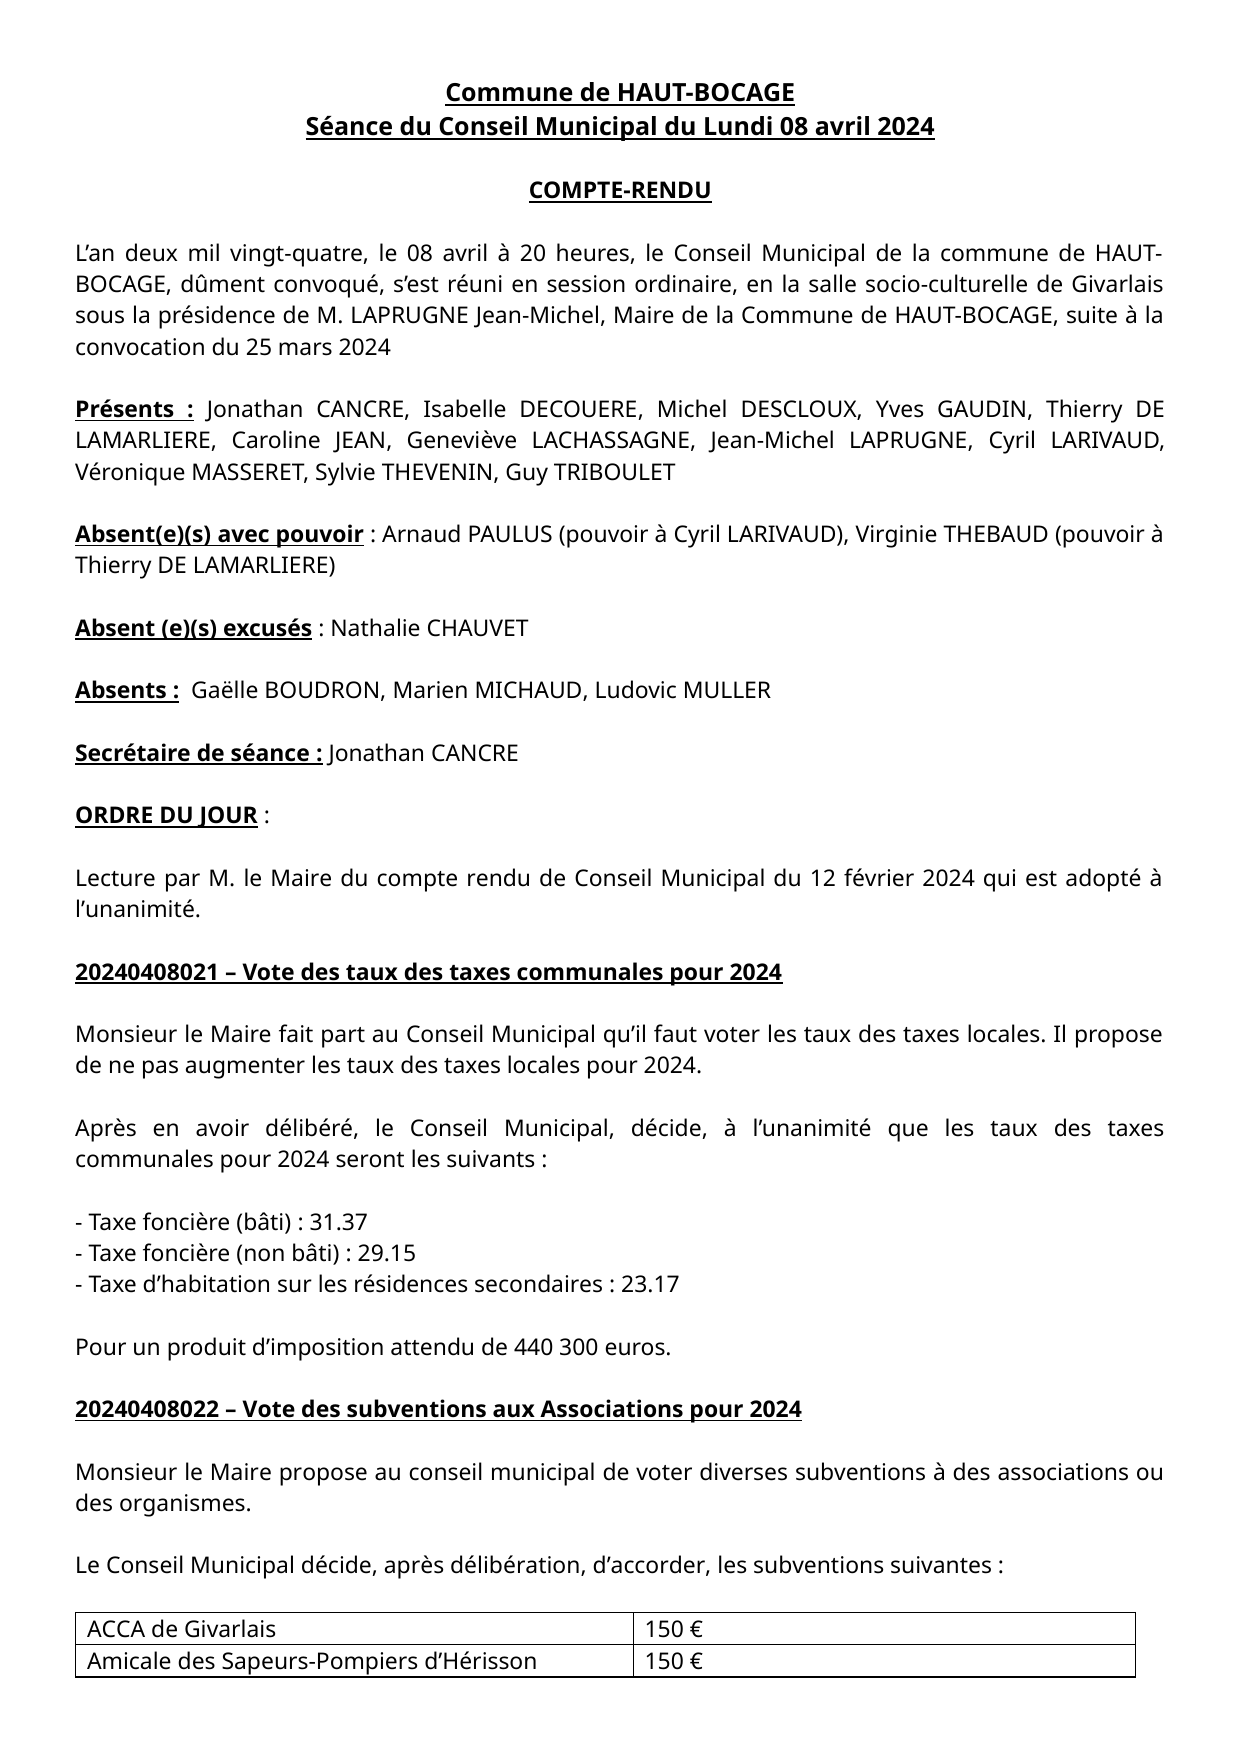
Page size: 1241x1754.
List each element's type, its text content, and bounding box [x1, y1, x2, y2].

text 20240408022 – Vote des subventions aux Associations pour 2024 [75, 1393, 1165, 1424]
text 20240408021 – Vote des taux des taxes communales pour 2024 [75, 956, 1165, 987]
text - Taxe foncière (bâti) : 31.37 [75, 1206, 1165, 1237]
text Séance du Conseil Municipal du Lundi 08 avril 2024 [75, 109, 1165, 143]
text - Taxe foncière (non bâti) : 29.15 [75, 1237, 1165, 1268]
text Présents : Jonathan CANCRE, Isabelle DECOUERE, Michel DESCLOUX, Yves GAUDIN, Thierry DE LAMARLIERE, Caroline JEAN, Geneviève LACHASSAGNE, Jean-Michel LAPRUGNE, Cyril LARIVAUD, Véronique MASSERET, Sylvie THEVENIN, Guy TRIBOULET [75, 393, 1165, 487]
table_cell Amicale des Sapeurs-Pompiers d’Hérisson [76, 1645, 633, 1676]
text Absent(e)(s) avec pouvoir : Arnaud PAULUS (pouvoir à Cyril LARIVAUD), Virginie THEBAUD (pouvoir à Thierry DE LAMARLIERE) [75, 518, 1165, 581]
text ORDRE DU JOUR : [75, 799, 1165, 831]
table_header ACCA de Givarlais [76, 1613, 633, 1644]
table_cell 150 € [634, 1645, 1135, 1676]
text - Taxe d’habitation sur les résidences secondaires : 23.17 [75, 1268, 1165, 1299]
text Monsieur le Maire fait part au Conseil Municipal qu’il faut voter les taux des taxes locales. Il propose de ne pas augmenter les taux des taxes locales pour 2024. [75, 1018, 1165, 1081]
text Lecture par M. le Maire du compte rendu de Conseil Municipal du 12 février 2024 qui est adopté à l’unanimité. [75, 862, 1165, 924]
text Le Conseil Municipal décide, après délibération, d’accorder, les subventions suivantes : [75, 1549, 1165, 1581]
table_header 150 € [634, 1613, 1135, 1644]
text Pour un produit d’imposition attendu de 440 300 euros. [75, 1331, 1165, 1362]
text Absent (e)(s) excusés : Nathalie CHAUVET [75, 612, 1165, 643]
text Monsieur le Maire propose au conseil municipal de voter diverses subventions à des associations ou des organismes. [75, 1456, 1165, 1518]
text Absents : Gaëlle BOUDRON, Marien MICHAUD, Ludovic MULLER [75, 674, 1165, 706]
text COMPTE-RENDU [75, 174, 1165, 206]
text L’an deux mil vingt-quatre, le 08 avril à 20 heures, le Conseil Municipal de la commune de HAUT-BOCAGE, dûment convoqué, s’est réuni en session ordinaire, en la salle socio-culturelle de Givarlais sous la présidence de M. LAPRUGNE Jean-Michel, Maire de la Commune de HAUT-BOCAGE, suite à la convocation du 25 mars 2024 [75, 237, 1165, 362]
text Secrétaire de séance : Jonathan CANCRE [75, 737, 1165, 768]
text Après en avoir délibéré, le Conseil Municipal, décide, à l’unanimité que les taux des taxes communales pour 2024 seront les suivants : [75, 1112, 1165, 1174]
text Commune de HAUT-BOCAGE [75, 75, 1165, 109]
